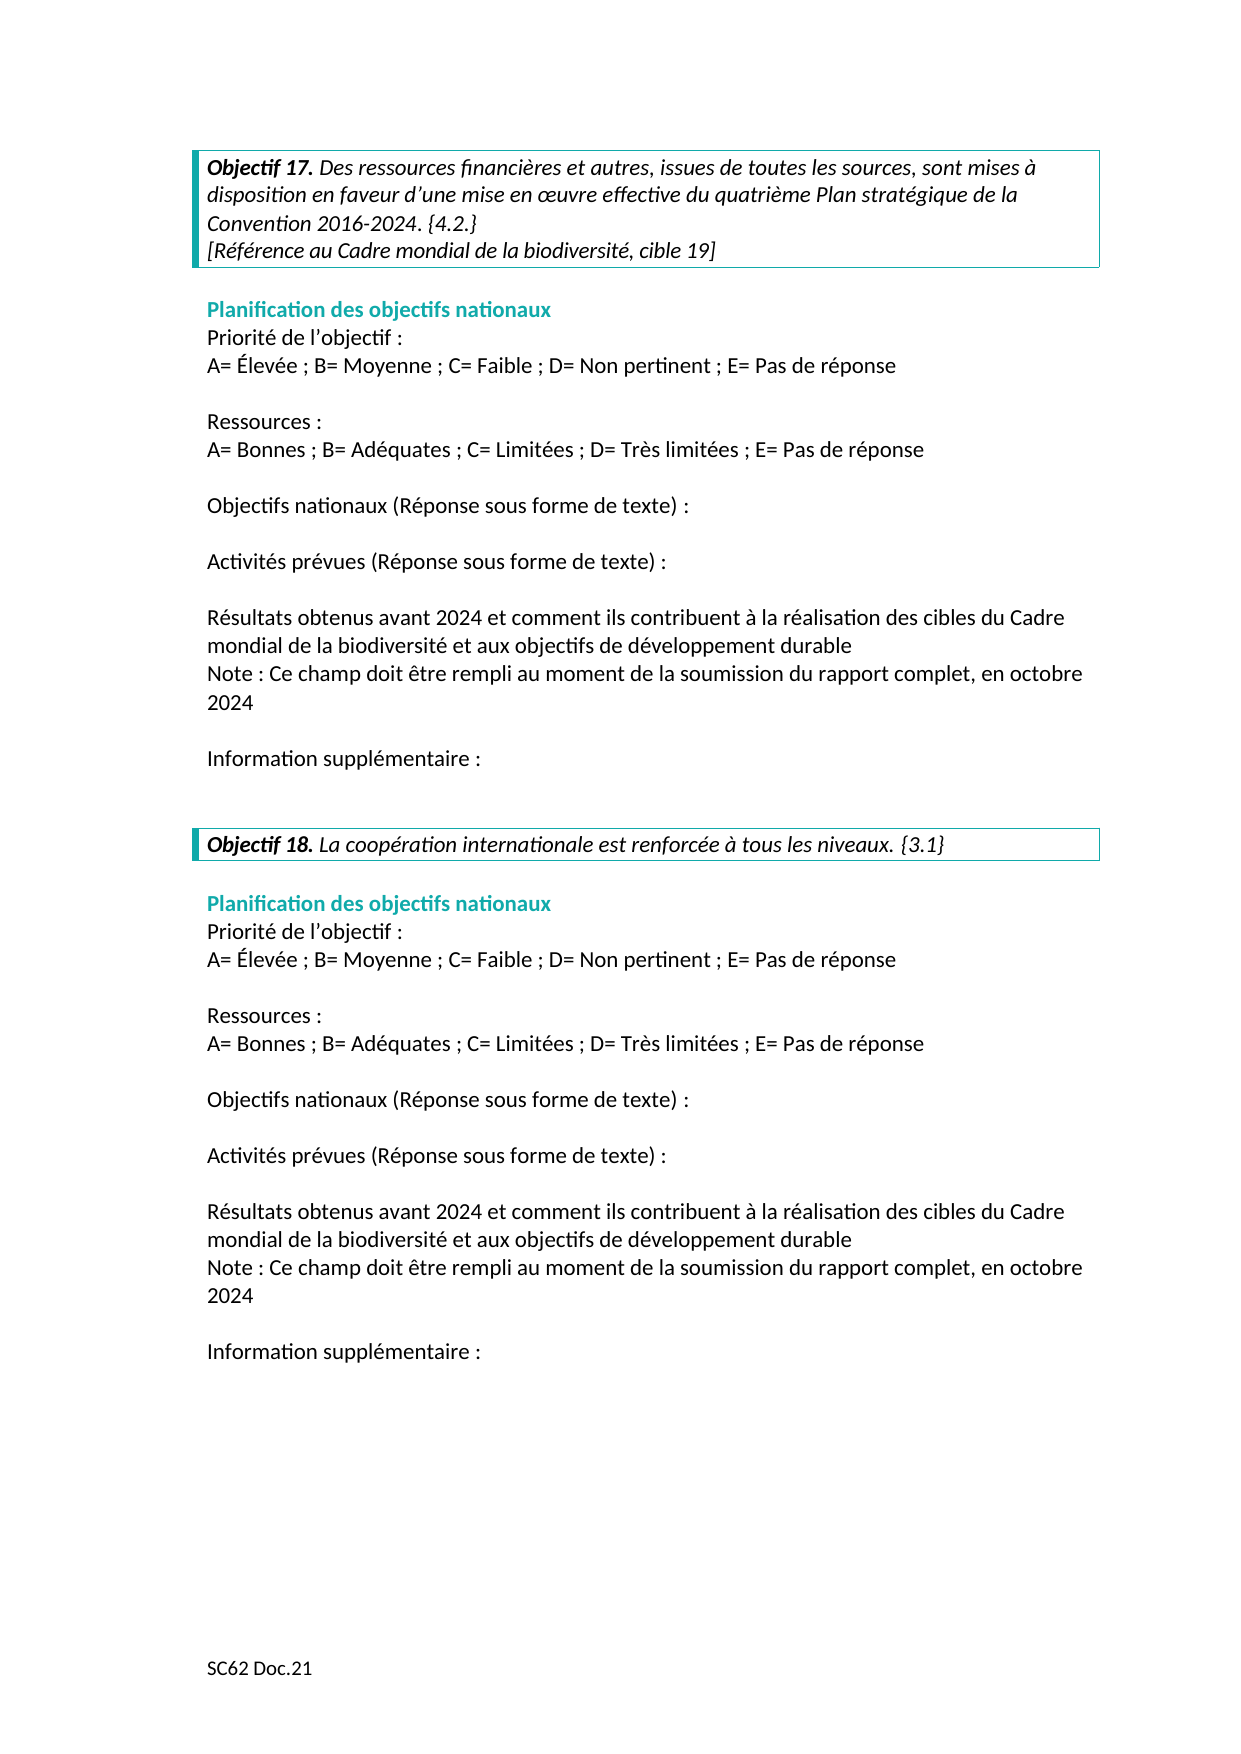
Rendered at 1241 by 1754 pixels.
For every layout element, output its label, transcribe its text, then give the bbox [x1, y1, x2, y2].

text Objectif 18. La coopération internationale est renforcée à tous les niveaux. {3.1} [199, 829, 1099, 860]
text Information supplémentaire : [207, 744, 1090, 772]
text Ressources : [207, 407, 1090, 435]
text A= Élevée ; B= Moyenne ; C= Faible ; D= Non pertinent ; E= Pas de réponse [207, 351, 1090, 379]
text A= Élevée ; B= Moyenne ; C= Faible ; D= Non pertinent ; E= Pas de réponse [207, 945, 1090, 973]
text Objectifs nationaux (Réponse sous forme de texte) : [207, 491, 1090, 519]
text A= Bonnes ; B= Adéquates ; C= Limitées ; D= Très limitées ; E= Pas de réponse [207, 435, 1090, 463]
text Activités prévues (Réponse sous forme de texte) : [207, 547, 1090, 576]
text Note : Ce champ doit être rempli au moment de la soumission du rapport complet, en octobre 2024 [207, 659, 1090, 716]
subtitle [Référence au Cadre mondial de la biodiversité, cible 19] [199, 234, 1099, 267]
text Résultats obtenus avant 2024 et comment ils contribuent à la réalisation des cibles du Cadre mondial de la biodiversité et aux objectifs de développement durable [207, 1197, 1090, 1253]
text Planification des objectifs nationaux [207, 889, 1090, 917]
text Objectifs nationaux (Réponse sous forme de texte) : [207, 1085, 1090, 1113]
text Objectif 17. Des ressources financières et autres, issues de toutes les sources, sont mises à disposition en faveur d’une mise en œuvre effective du quatrième Plan stratégique de la Convention 2016-2024. {4.2.} [199, 151, 1099, 234]
text Priorité de l’objectif : [207, 917, 1090, 945]
text Ressources : [207, 1001, 1090, 1029]
text A= Bonnes ; B= Adéquates ; C= Limitées ; D= Très limitées ; E= Pas de réponse [207, 1029, 1090, 1057]
text Note : Ce champ doit être rempli au moment de la soumission du rapport complet, en octobre 2024 [207, 1253, 1090, 1309]
text Résultats obtenus avant 2024 et comment ils contribuent à la réalisation des cibles du Cadre mondial de la biodiversité et aux objectifs de développement durable [207, 603, 1090, 659]
text Priorité de l’objectif : [207, 323, 1090, 351]
text Planification des objectifs nationaux [207, 295, 1090, 323]
text Information supplémentaire : [207, 1337, 1090, 1365]
text Activités prévues (Réponse sous forme de texte) : [207, 1141, 1090, 1169]
